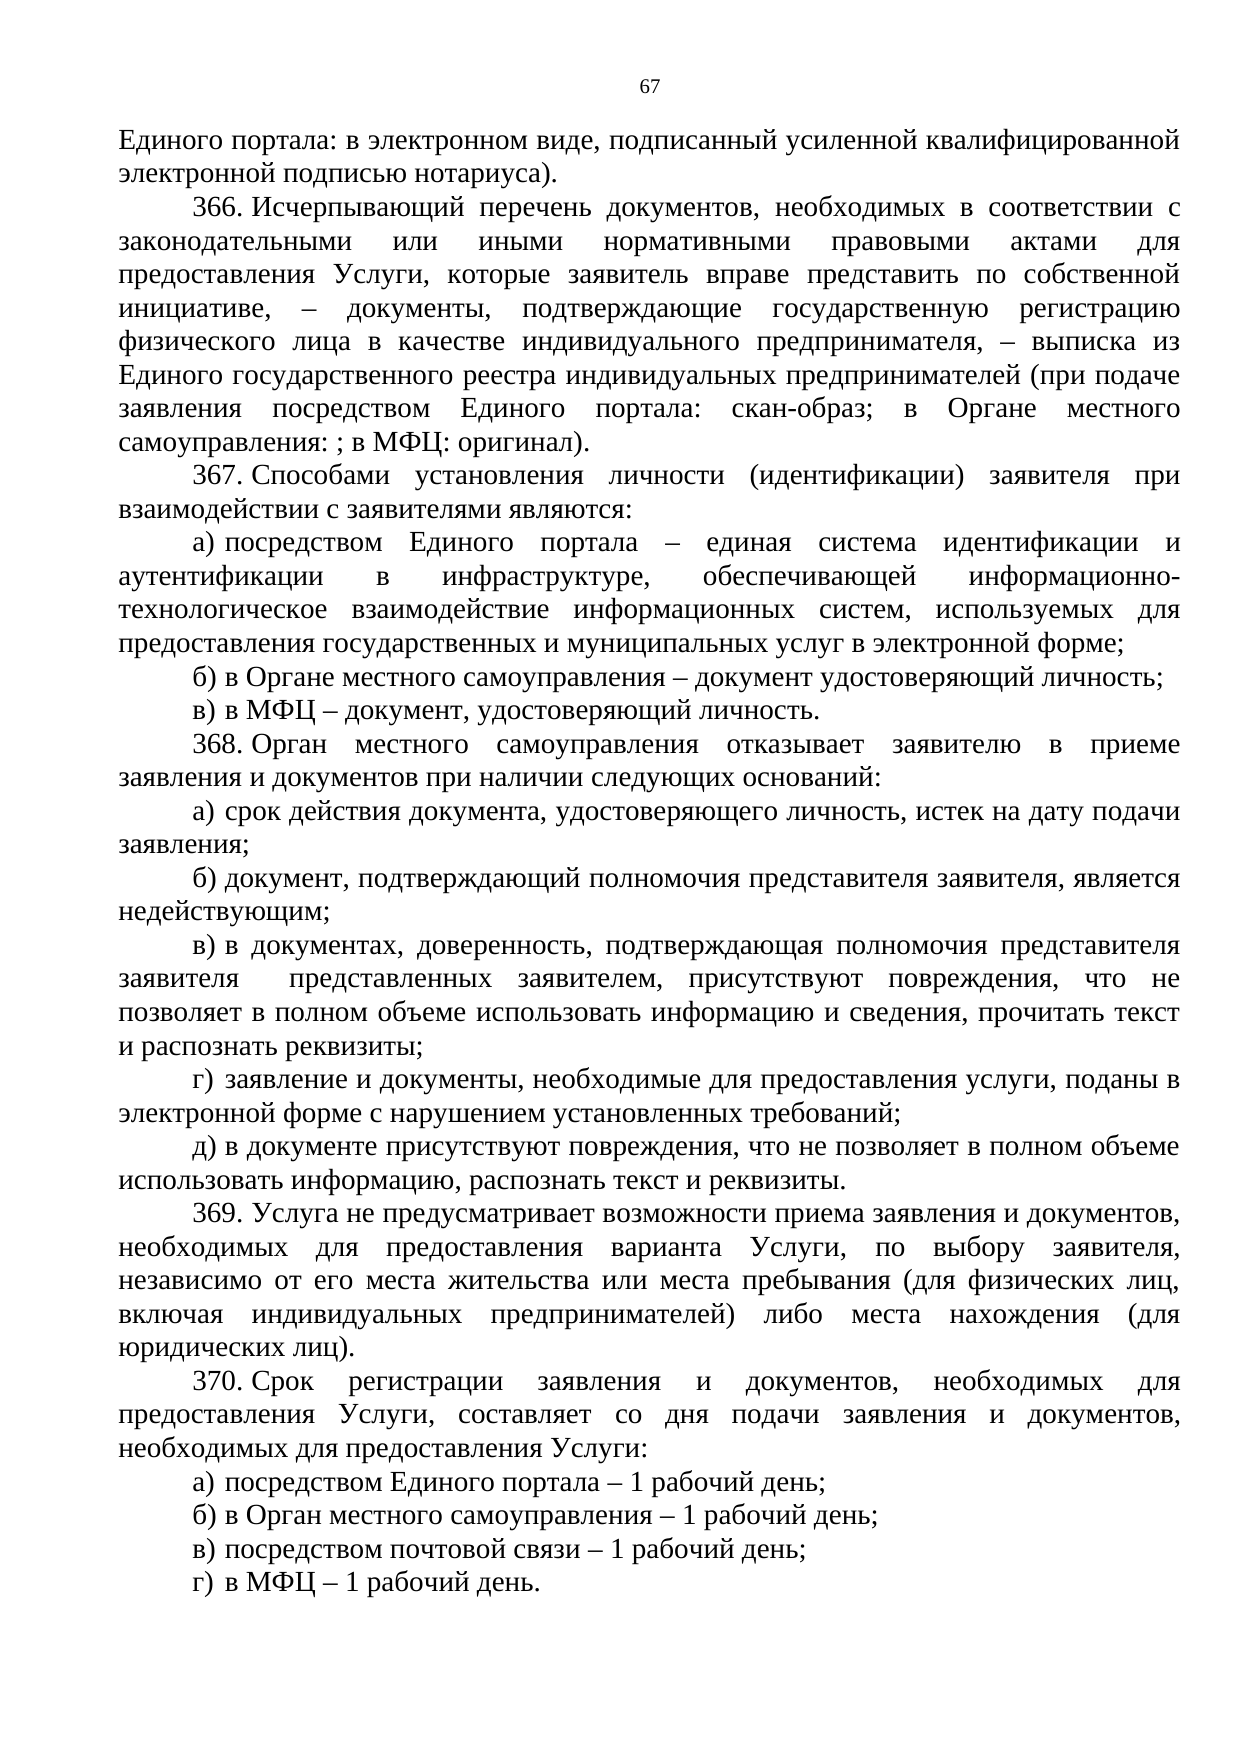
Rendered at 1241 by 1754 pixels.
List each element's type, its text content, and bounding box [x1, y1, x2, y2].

list Срок регистрации заявления и документов, необходимых для предоставления Услуги, составляет со дня подачи заявления и документов, необходимых для предоставления Услуги: [118, 1363, 1181, 1464]
list Способами установления личности (идентификации) заявителя при взаимодействии с заявителями являются: [118, 457, 1181, 524]
list посредством почтовой связи – 1 рабочий день; [118, 1531, 1181, 1564]
list Исчерпывающий перечень документов, необходимых в соответствии с законодательными или иными нормативными правовыми актами для предоставления Услуги, которые заявитель вправе представить по собственной инициативе, – документы, подтверждающие государственную регистрацию физического лица в качестве индивидуального предпринимателя, – выписка из Единого государственного реестра индивидуальных предпринимателей (при подаче заявления посредством Единого портала: скан-образ; в Органе местного самоуправления: ; в МФЦ: оригинал). [118, 189, 1181, 457]
list Услуга не предусматривает возможности приема заявления и документов, необходимых для предоставления варианта Услуги, по выбору заявителя, независимо от его места жительства или места пребывания (для физических лиц, включая индивидуальных предпринимателей) либо места нахождения (для юридических лиц). [118, 1195, 1181, 1363]
list в МФЦ – документ, удостоверяющий личность. [118, 692, 1181, 726]
list в Орган местного самоуправления – 1 рабочий день; [118, 1497, 1181, 1531]
list срок действия документа, удостоверяющего личность, истек на дату подачи заявления; [118, 793, 1181, 860]
list заявление и документы, необходимые для предоставления услуги, поданы в электронной форме с нарушением установленных требований; [118, 1061, 1181, 1128]
list посредством Единого портала – 1 рабочий день; [118, 1464, 1181, 1497]
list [118, 122, 1181, 189]
list в Органе местного самоуправления – документ удостоверяющий личность; [118, 659, 1181, 692]
list Орган местного самоуправления отказывает заявителю в приеме заявления и документов при наличии следующих оснований: [118, 726, 1181, 793]
list в МФЦ – 1 рабочий день. [118, 1564, 1181, 1598]
list документ, подтверждающий полномочия представителя заявителя, является недействующим; [118, 860, 1181, 927]
list в документе присутствуют повреждения, что не позволяет в полном объеме использовать информацию, распознать текст и реквизиты. [118, 1128, 1181, 1195]
list посредством Единого портала – единая система идентификации и аутентификации в инфраструктуре, обеспечивающей информационно-технологическое взаимодействие информационных систем, используемых для предоставления государственных и муниципальных услуг в электронной форме; [118, 524, 1181, 659]
list в документах, доверенность, подтверждающая полномочия представителя заявителя представленных заявителем, присутствуют повреждения, что не позволяет в полном объеме использовать информацию и сведения, прочитать текст и распознать реквизиты; [118, 927, 1181, 1061]
